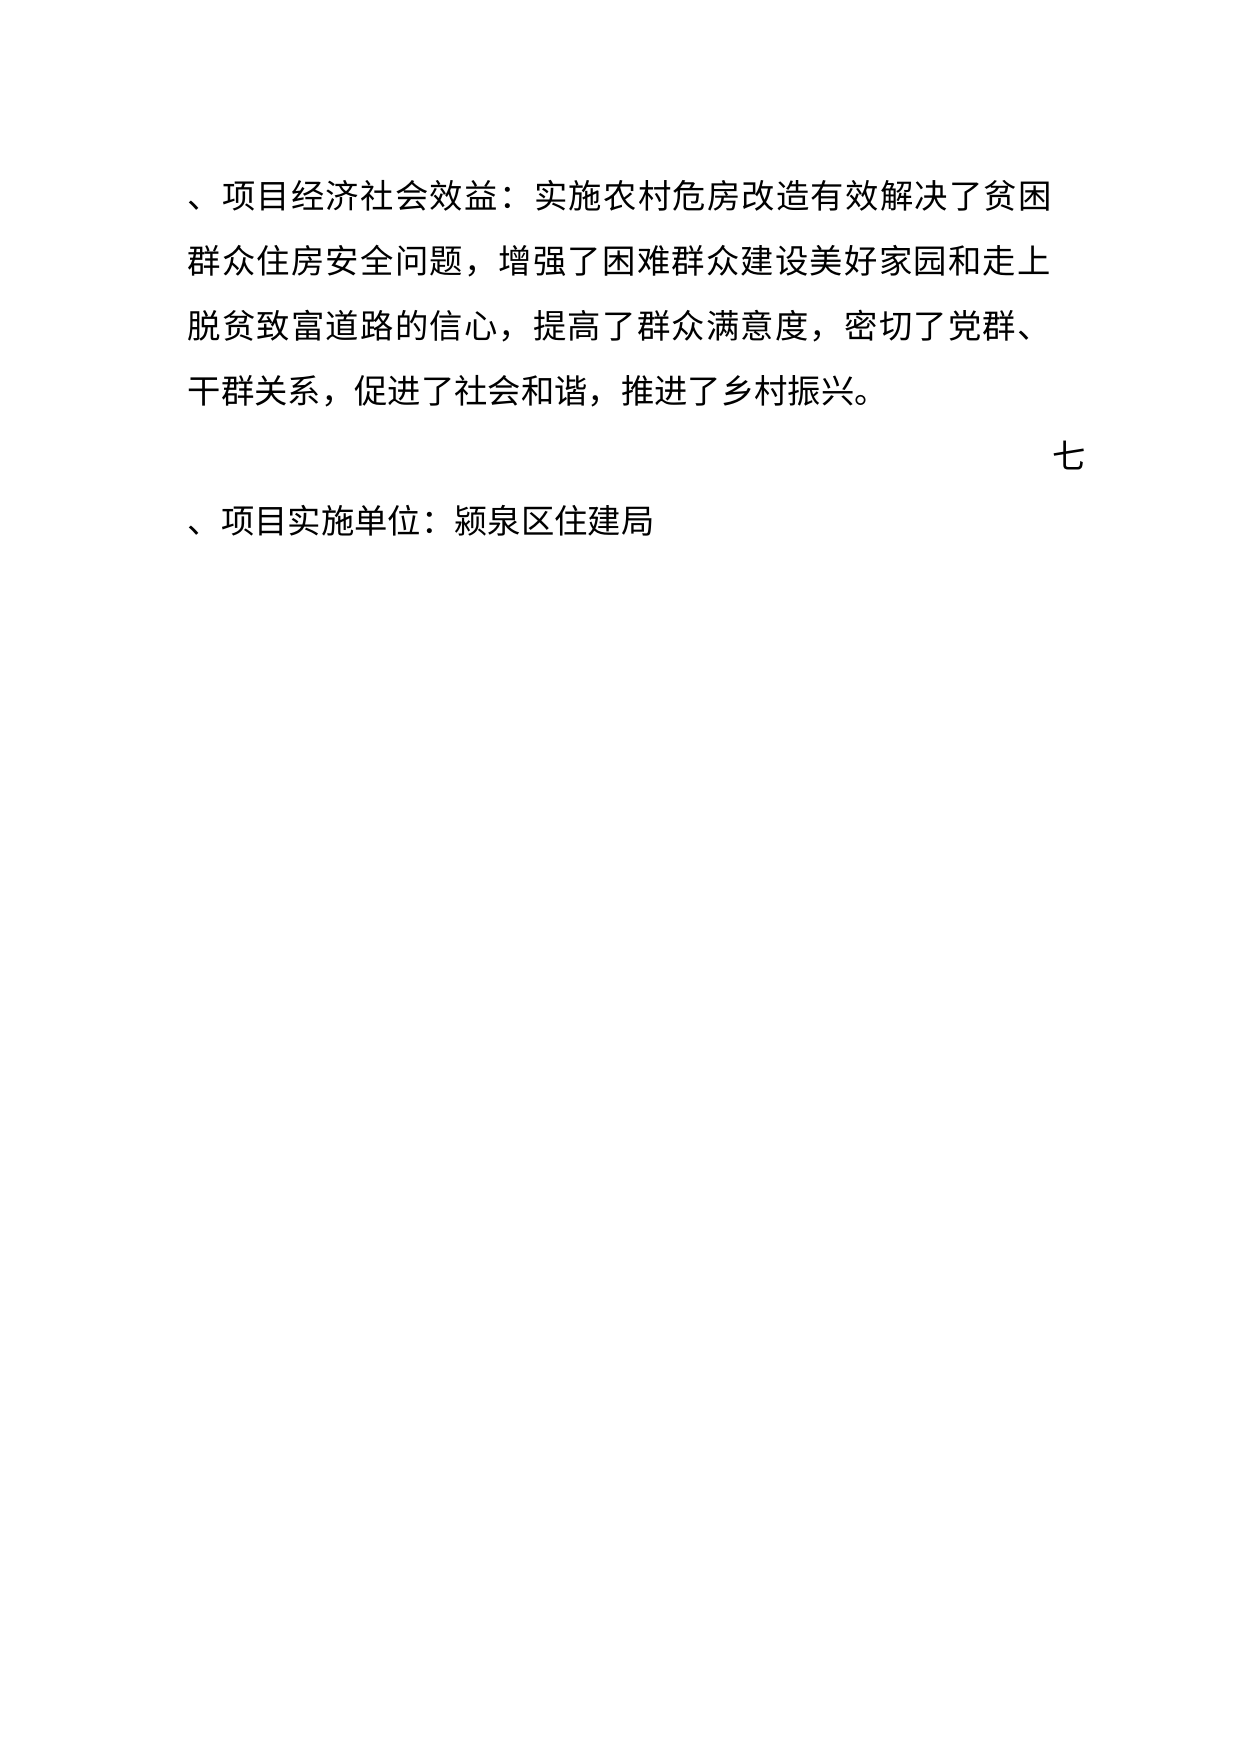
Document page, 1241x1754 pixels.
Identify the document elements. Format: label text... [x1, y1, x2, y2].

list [187, 162, 1053, 422]
list 七、项目实施单位：颍泉区住建局 [187, 422, 1053, 552]
